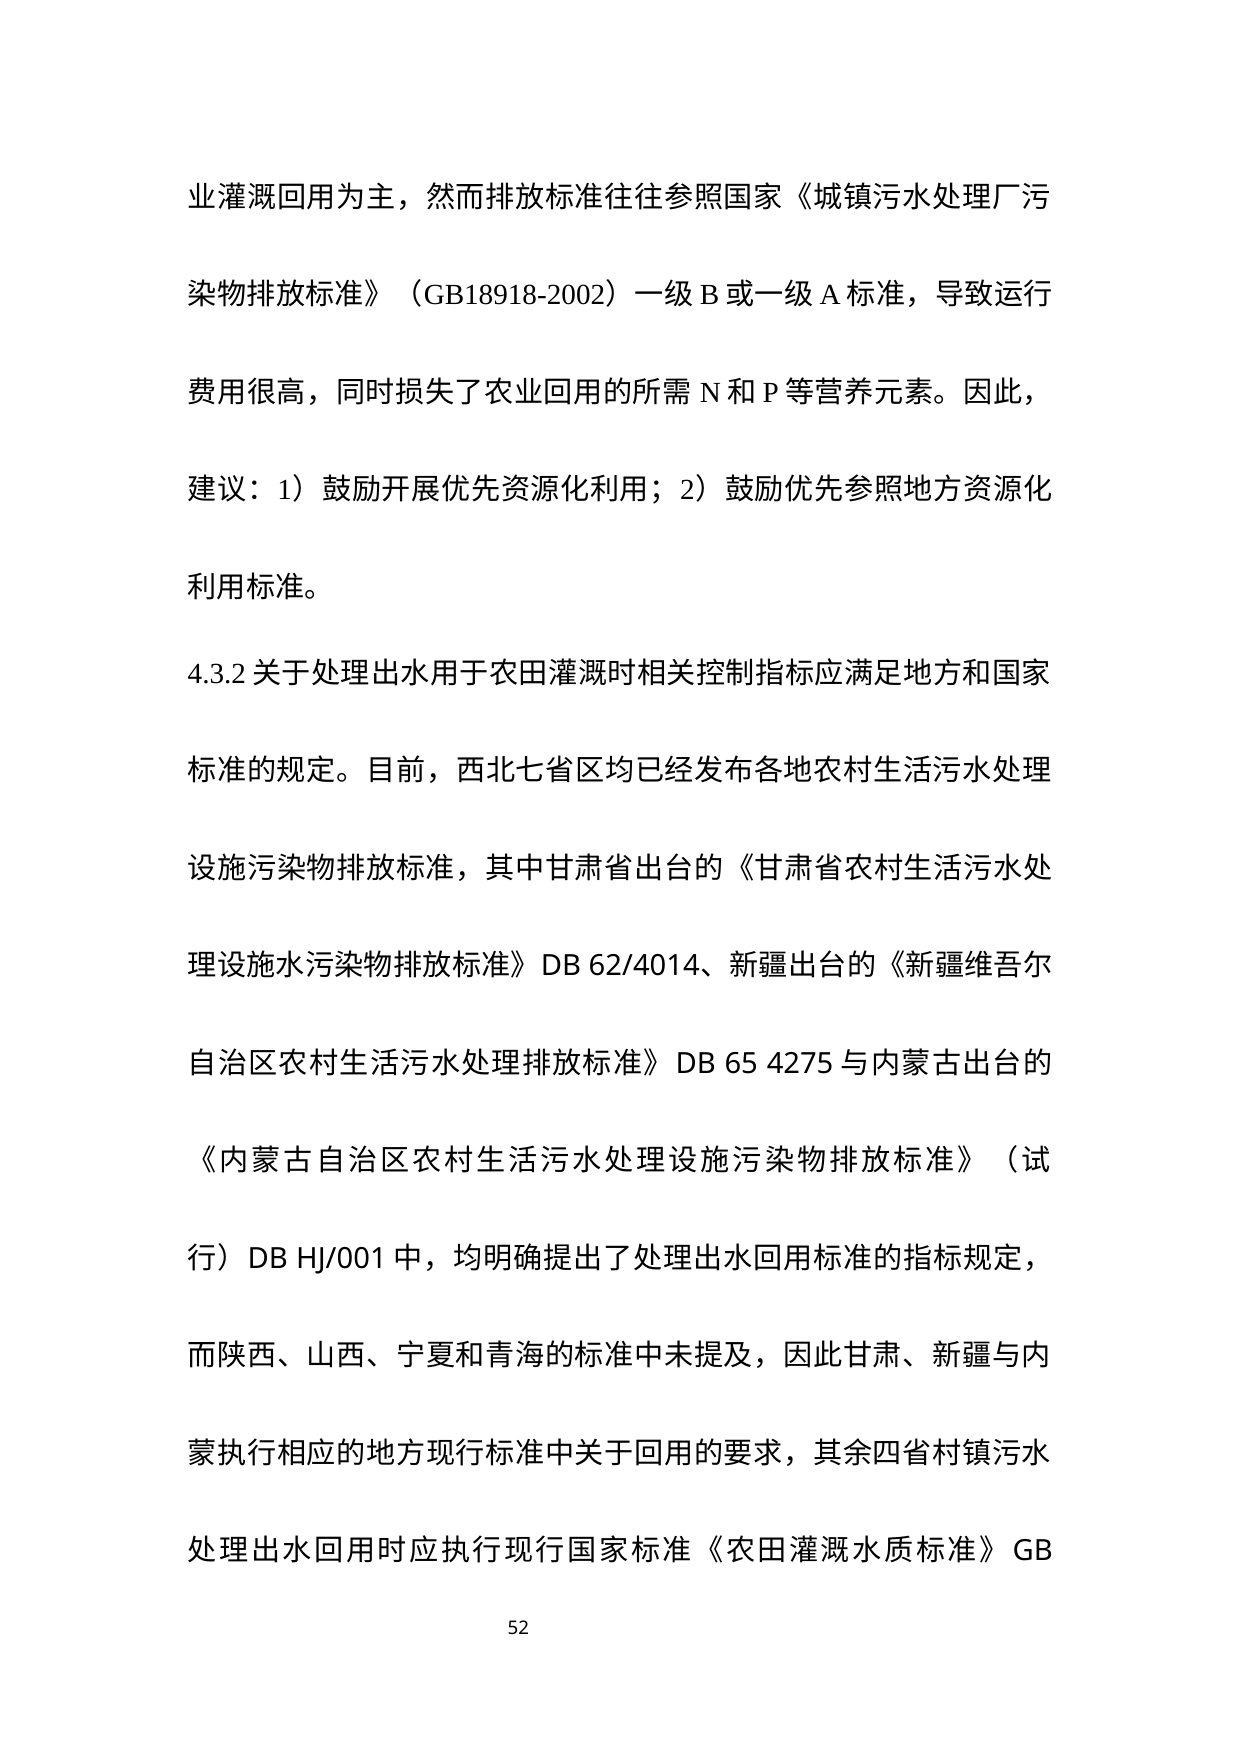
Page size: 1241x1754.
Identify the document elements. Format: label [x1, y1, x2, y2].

text [187, 162, 1053, 617]
text [187, 638, 1053, 1581]
